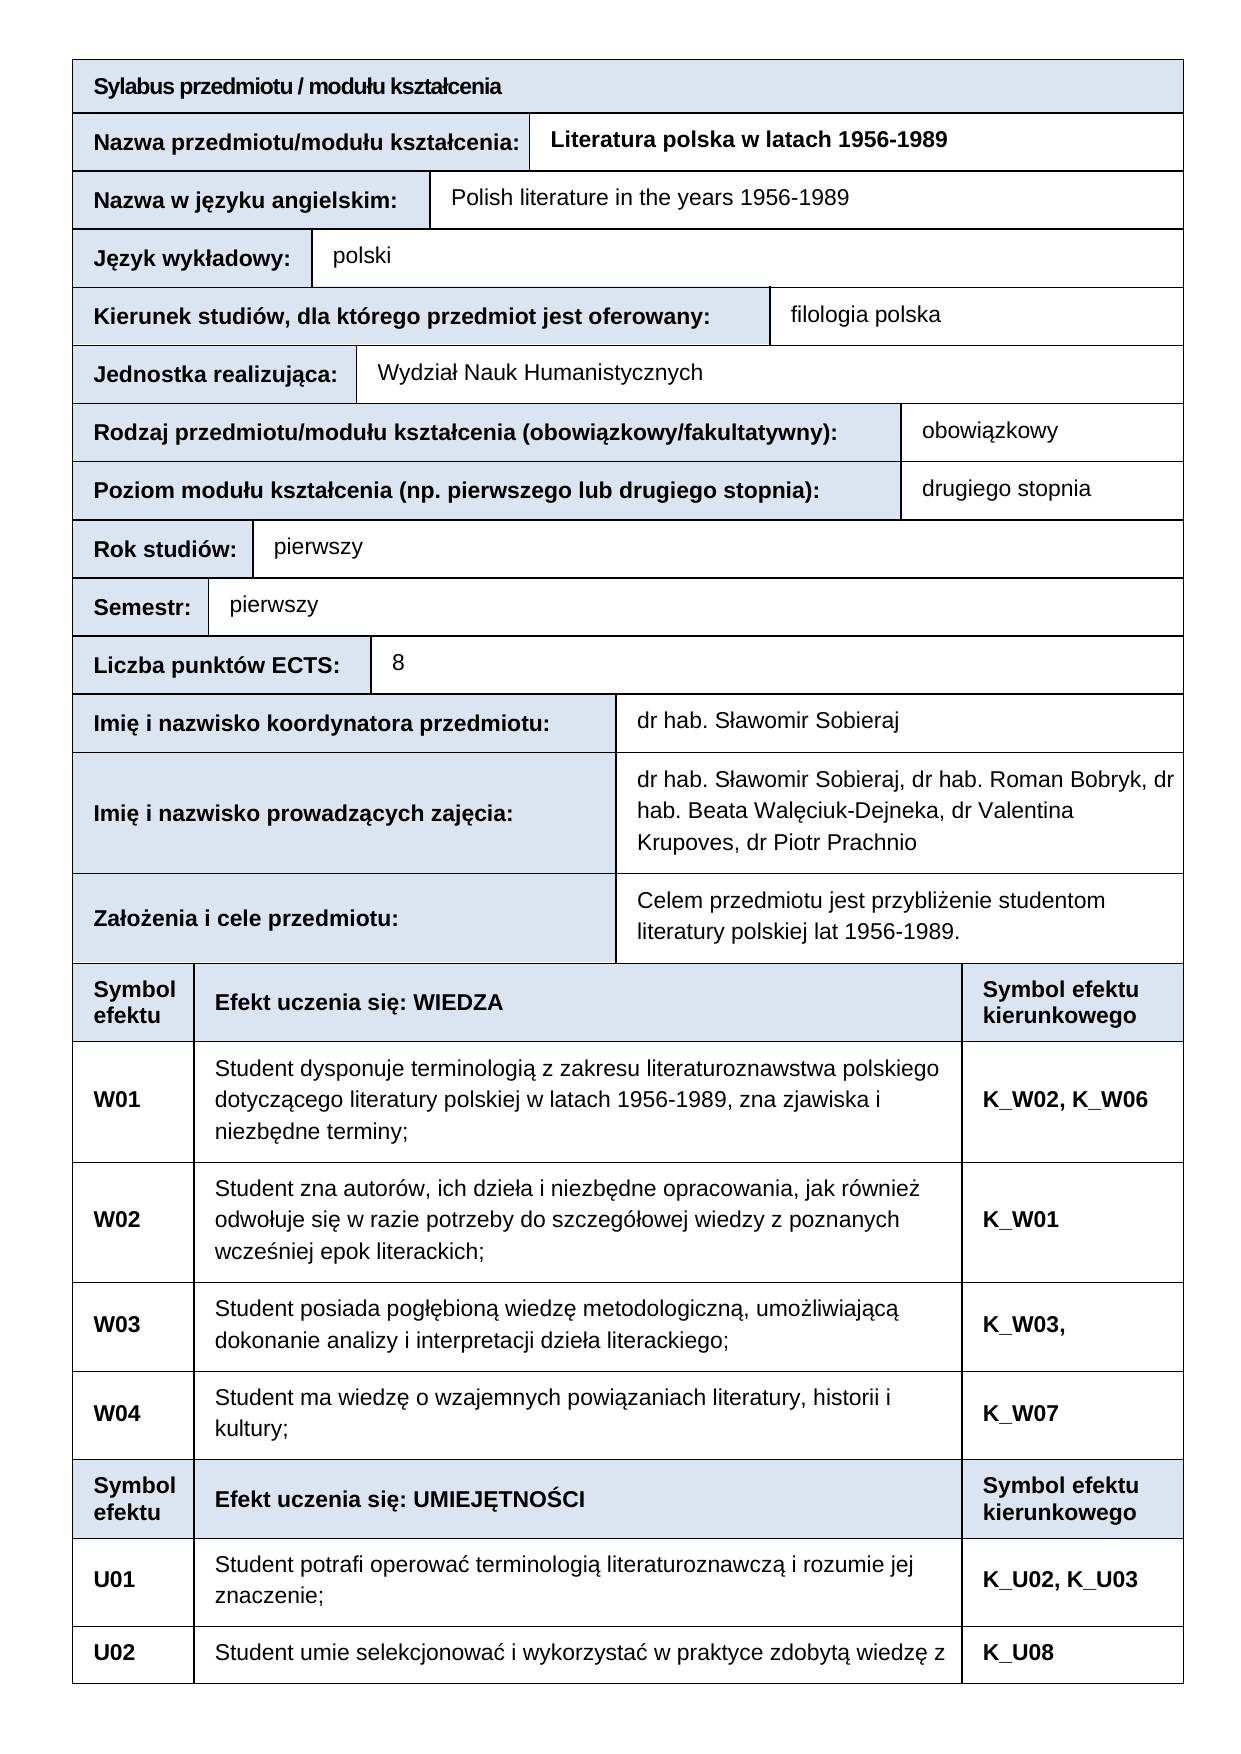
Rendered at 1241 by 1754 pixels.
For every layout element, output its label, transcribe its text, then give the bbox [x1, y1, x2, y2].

table_cell Nazwa przedmiotu/modułu kształcenia: [73, 114, 529, 170]
table_cell dr hab. Sławomir Sobieraj, dr hab. Roman Bobryk, dr hab. Beata Walęciuk-Dejneka, dr Valentina Krupoves, dr Piotr Prachnio [617, 753, 1183, 873]
table_cell Imię i nazwisko prowadzących zajęcia: [73, 753, 615, 873]
table_cell Efekt uczenia się: UMIEJĘTNOŚCI [195, 1460, 961, 1538]
table_cell Symbol efektu kierunkowego [963, 964, 1183, 1041]
table_cell Jednostka realizująca: [73, 346, 356, 403]
table_cell Student ma wiedzę o wzajemnych powiązaniach literatury, historii i kultury; [195, 1372, 961, 1459]
table_cell Celem przedmiotu jest przybliżenie studentom literatury polskiej lat 1956-1989. [617, 874, 1183, 962]
table_cell Student zna autorów, ich dzieła i niezbędne opracowania, jak również odwołuje się w razie potrzeby do szczegółowej wiedzy z poznanych wcześniej epok literackich; [195, 1163, 961, 1282]
table_header Sylabus przedmiotu / modułu kształcenia [73, 60, 1183, 112]
table_cell dr hab. Sławomir Sobieraj [617, 695, 1183, 751]
table_cell Założenia i cele przedmiotu: [73, 874, 615, 962]
table_cell Poziom modułu kształcenia (np. pierwszego lub drugiego stopnia): [73, 462, 900, 519]
table_cell Kierunek studiów, dla którego przedmiot jest oferowany: [73, 288, 769, 344]
table_cell Student dysponuje terminologią z zakresu literaturoznawstwa polskiego dotyczącego literatury polskiej w latach 1956-1989, zna zjawiska i niezbędne terminy; [195, 1042, 961, 1162]
table_cell Symbol efektu kierunkowego [963, 1460, 1183, 1538]
table_cell K_U02, K_U03 [963, 1539, 1183, 1626]
table_cell W01 [73, 1042, 193, 1162]
table_cell Wydział Nauk Humanistycznych [357, 346, 1183, 403]
table_cell Liczba punktów ECTS: [73, 637, 370, 693]
table_cell Polish literature in the years 1956-1989 [431, 172, 1183, 228]
table_cell Symbol efektu [73, 1460, 193, 1538]
table_cell Imię i nazwisko koordynatora przedmiotu: [73, 695, 615, 751]
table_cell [195, 1627, 961, 1683]
table_cell Język wykładowy: [73, 230, 311, 286]
table_cell filologia polska [771, 288, 1183, 344]
table_cell drugiego stopnia [902, 462, 1183, 519]
table_cell pierwszy [209, 579, 1183, 635]
table_cell pierwszy [254, 521, 1183, 577]
table_cell K_W01 [963, 1163, 1183, 1282]
table_cell polski [313, 230, 1183, 286]
table_cell Efekt uczenia się: WIEDZA [195, 964, 961, 1041]
table_cell K_W02, K_W06 [963, 1042, 1183, 1162]
table_cell 8 [372, 637, 1183, 693]
table_cell K_W07 [963, 1372, 1183, 1459]
table_cell Student posiada pogłębioną wiedzę metodologiczną, umożliwiającą dokonanie analizy i interpretacji dzieła literackiego; [195, 1283, 961, 1371]
table_cell Symbol efektu [73, 964, 193, 1041]
table_cell Rodzaj przedmiotu/modułu kształcenia (obowiązkowy/fakultatywny): [73, 404, 900, 461]
table_cell Literatura polska w latach 1956-1989 [530, 114, 1183, 170]
table_cell W03 [73, 1283, 193, 1371]
table_cell Student potrafi operować terminologią literaturoznawczą i rozumie jej znaczenie; [195, 1539, 961, 1626]
table_cell Nazwa w języku angielskim: [73, 172, 429, 228]
table_cell Rok studiów: [73, 521, 252, 577]
table_cell W04 [73, 1372, 193, 1459]
table_cell U02 [73, 1627, 193, 1683]
table_cell obowiązkowy [902, 404, 1183, 461]
table_cell K_W03, [963, 1283, 1183, 1371]
table_cell Semestr: [73, 579, 208, 635]
table_cell K_U08 [963, 1627, 1183, 1683]
table_cell W02 [73, 1163, 193, 1282]
table_cell U01 [73, 1539, 193, 1626]
